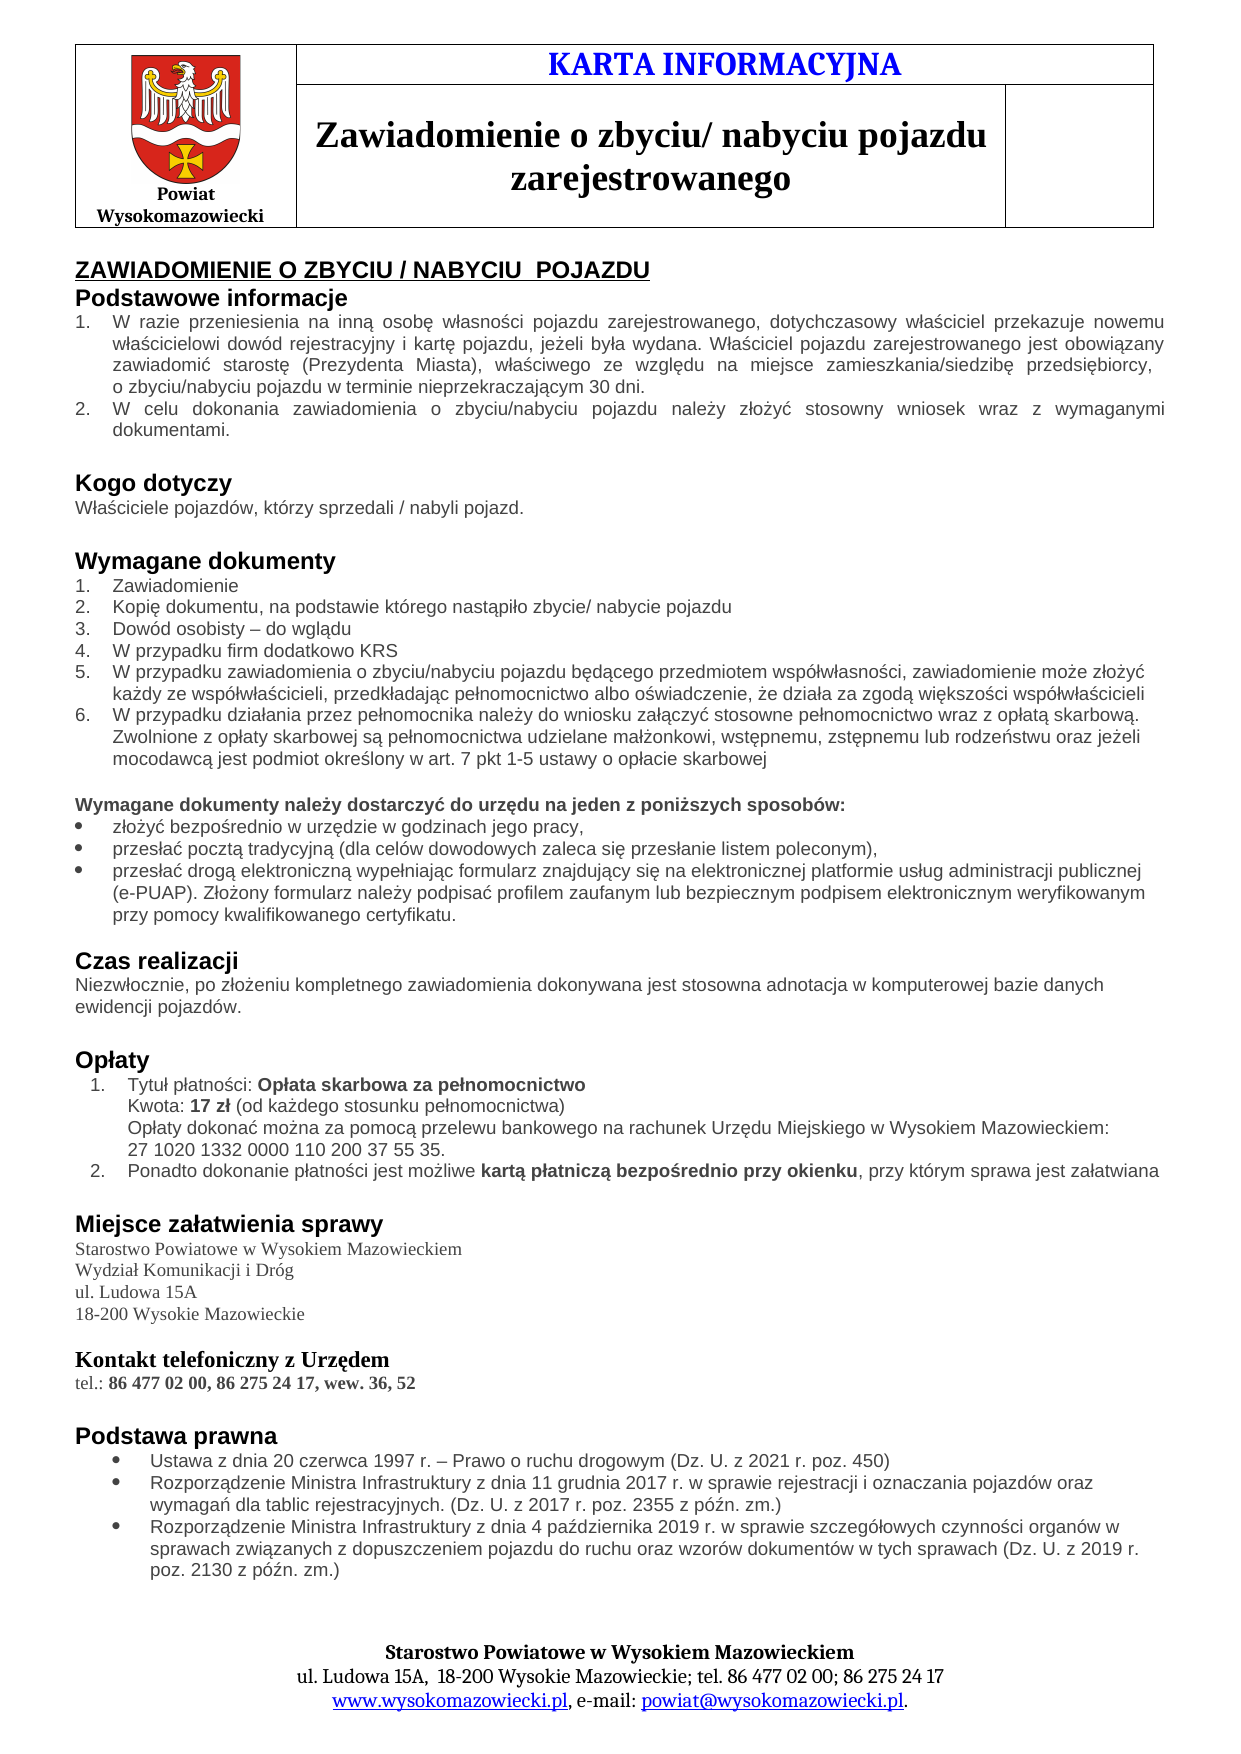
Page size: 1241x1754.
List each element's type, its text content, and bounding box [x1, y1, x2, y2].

list Rozporządzenie Ministra Infrastruktury z dnia 4 października 2019 r. w sprawie szczegółowych czynności organów w sprawach związanych z dopuszczeniem pojazdu do ruchu oraz wzorów dokumentów w tych sprawach (Dz. U. z 2019 r. poz. 2130 z późn. zm.) [112, 1516, 1165, 1581]
text ul. Ludowa 15A [75, 1281, 1165, 1302]
text Wymagane dokumenty [75, 547, 1165, 575]
text Podstawowe informacje [75, 283, 1165, 311]
text Czas realizacji [75, 947, 1165, 974]
list przesłać pocztą tradycyjną (dla celów dowodowych zaleca się przesłanie listem poleconym), [75, 838, 1165, 860]
list W przypadku działania przez pełnomocnika należy do wniosku załączyć stosowne pełnomocnictwo wraz z opłatą skarbową. Zwolnione z opłaty skarbowej są pełnomocnictwa udzielane małżonkowi, wstępnemu, zstępnemu lub rodzeństwu oraz jeżeli mocodawcą jest podmiot określony w art. 7 pkt 1-5 ustawy o opłacie skarbowej [75, 704, 1165, 769]
text Opłaty [75, 1046, 1165, 1074]
list przesłać drogą elektroniczną wypełniając formularz znajdujący się na elektronicznej platformie usług administracji publicznej (e-PUAP). Złożony formularz należy podpisać profilem zaufanym lub bezpiecznym podpisem elektronicznym weryfikowanym przy pomocy kwalifikowanego certyfikatu. [75, 860, 1165, 925]
list Dowód osobisty – do wglądu [75, 618, 1165, 639]
list W przypadku firm dodatkowo KRS [75, 639, 1165, 661]
text Właściciele pojazdów, którzy sprzedali / nabyli pojazd. [75, 497, 1165, 518]
list Rozporządzenie Ministra Infrastruktury z dnia 11 grudnia 2017 r. w sprawie rejestracji i oznaczania pojazdów oraz wymagań dla tablic rejestracyjnych. (Dz. U. z 2017 r. poz. 2355 z późn. zm.) [112, 1472, 1165, 1516]
picture [131, 55, 241, 184]
text 18-200 Wysokie Mazowieckie [75, 1302, 1165, 1324]
text Kontakt telefoniczny z Urzędem [75, 1346, 1165, 1372]
text Podstawa prawna [75, 1422, 1165, 1450]
list złożyć bezpośrednio w urzędzie w godzinach jego pracy, [75, 816, 1165, 838]
text tel.: 86 477 02 00, 86 275 24 17, wew. 36, 52 [75, 1372, 1165, 1393]
list W celu dokonania zawiadomienia o zbyciu/nabyciu pojazdu należy złożyć stosowny wniosek wraz z wymaganymi dokumentami. [75, 397, 1165, 441]
list Kopię dokumentu, na podstawie którego nastąpiło zbycie/ nabycie pojazdu [75, 596, 1165, 618]
text Wymagane dokumenty należy dostarczyć do urzędu na jeden z poniższych sposobów: [75, 794, 1165, 816]
list W przypadku zawiadomienia o zbyciu/nabyciu pojazdu będącego przedmiotem współwłasności, zawiadomienie może złożyć każdy ze współwłaścicieli, przedkładając pełnomocnictwo albo oświadczenie, że działa za zgodą większości współwłaścicieli [75, 661, 1165, 704]
text Wydział Komunikacji i Dróg [75, 1259, 1165, 1281]
text Starostwo Powiatowe w Wysokiem Mazowieckiem [75, 1238, 1165, 1259]
list Ustawa z dnia 20 czerwca 1997 r. – Prawo o ruchu drogowym (Dz. U. z 2021 r. poz. 450) [112, 1450, 1165, 1472]
text Miejsce załatwienia sprawy [75, 1210, 1165, 1238]
list W razie przeniesienia na inną osobę własności pojazdu zarejestrowanego, dotychczasowy właściciel przekazuje nowemu właścicielowi dowód rejestracyjny i kartę pojazdu, jeżeli była wydana. Właściciel pojazdu zarejestrowanego jest obowiązany zawiadomić starostę (Prezydenta Miasta), właściwego ze względu na miejsce zamieszkania/siedzibę przedsiębiorcy, o zbyciu/nabyciu pojazdu w terminie nieprzekraczającym 30 dni. [75, 311, 1165, 397]
text Kogo dotyczy [75, 469, 1165, 497]
list Ponadto dokonanie płatności jest możliwe kartą płatniczą bezpośrednio przy okienku, przy którym sprawa jest załatwiana [90, 1160, 1165, 1181]
text ZAWIADOMIENIE O ZBYCIU / NABYCIU POJAZDU [75, 256, 1165, 283]
list Tytuł płatności: Opłata skarbowa za pełnomocnictwo Kwota: 17 zł (od każdego stosunku pełnomocnictwa) Opłaty dokonać można za pomocą przelewu bankowego na rachunek Urzędu Miejskiego w Wysokiem Mazowieckiem: 27 1020 1332 0000 110 200 37 55 35. [90, 1074, 1165, 1160]
text Niezwłocznie, po złożeniu kompletnego zawiadomienia dokonywana jest stosowna adnotacja w komputerowej bazie danych ewidencji pojazdów. [75, 974, 1165, 1017]
list Zawiadomienie [75, 575, 1165, 596]
